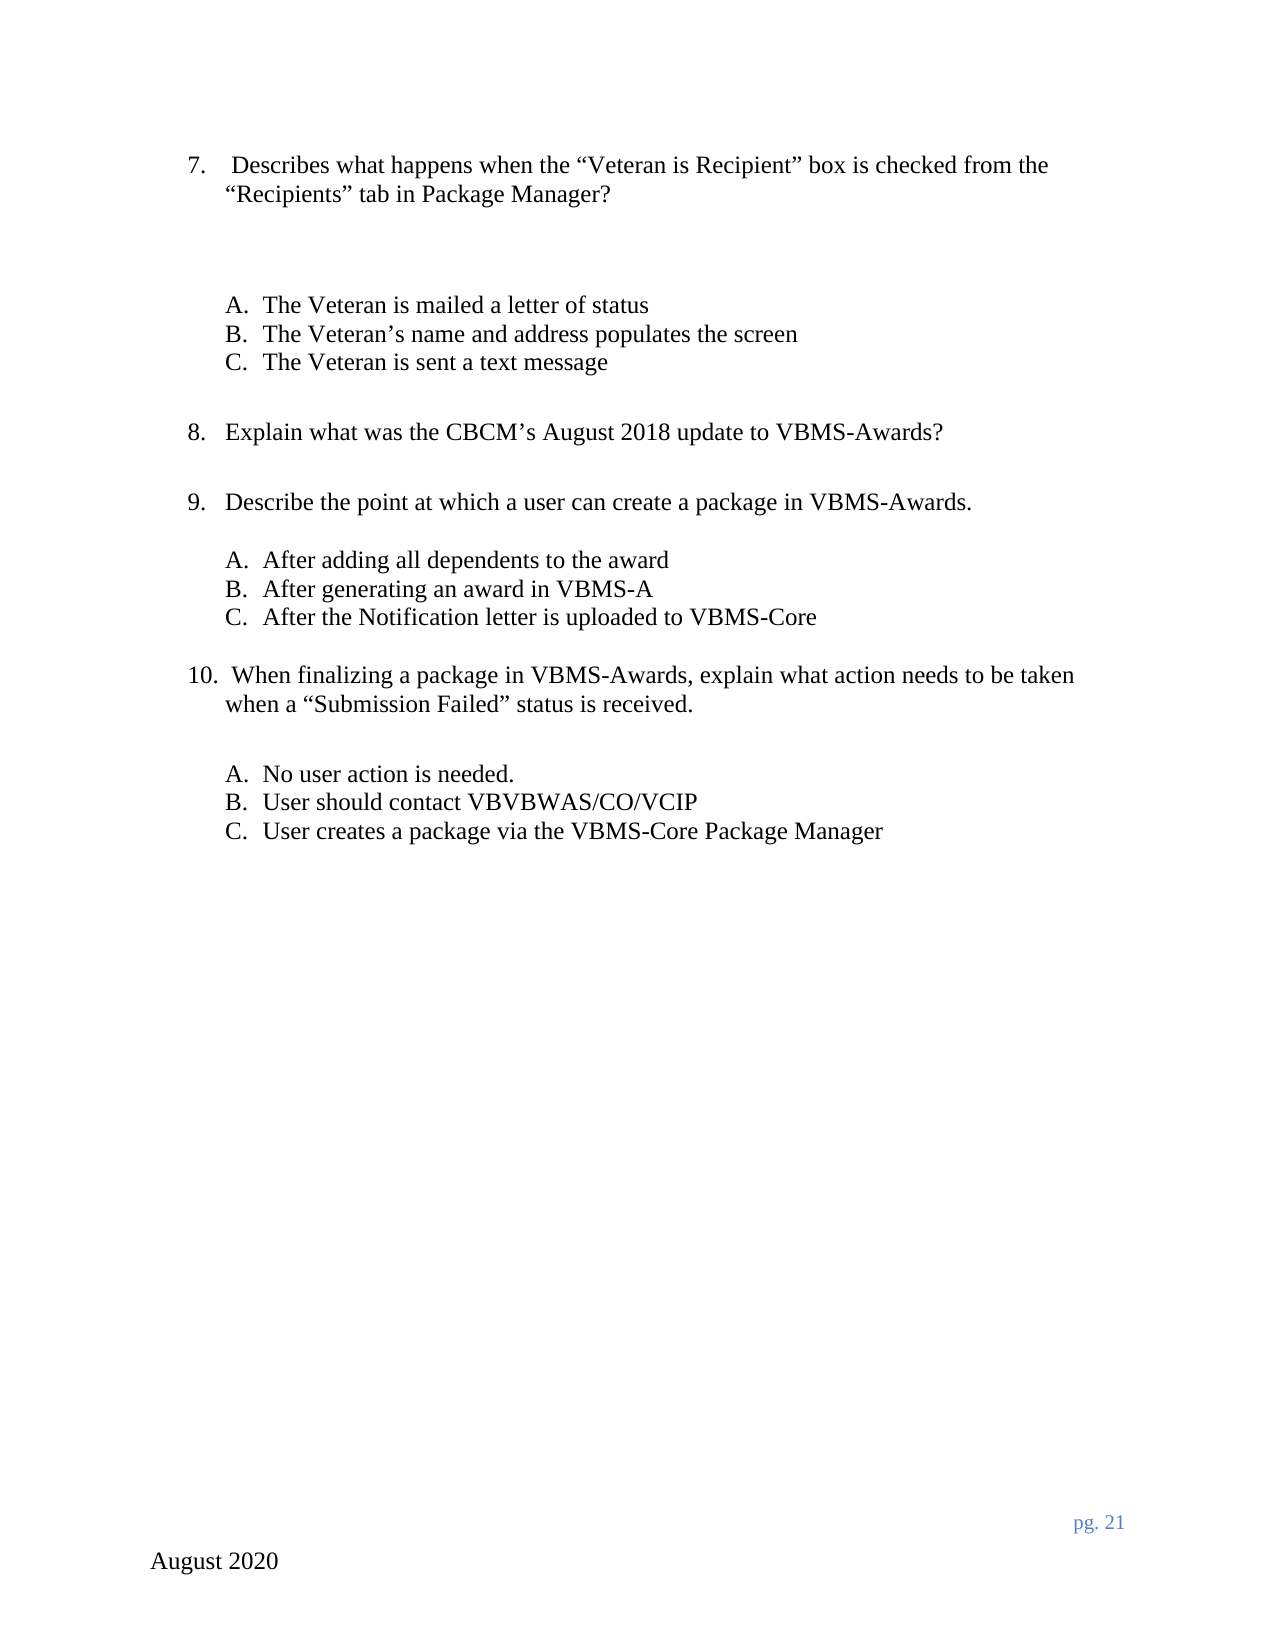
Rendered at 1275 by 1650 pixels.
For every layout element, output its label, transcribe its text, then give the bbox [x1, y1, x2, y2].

list The Veteran’s name and address populates the screen [225, 319, 1125, 347]
list User creates a package via the VBMS-Core Package Manager [225, 816, 1125, 845]
list Explain what was the CBCM’s August 2018 update to VBMS-Awards? [187, 417, 1125, 446]
list Describes what happens when the “Veteran is Recipient” box is checked from the “Recipients” tab in Package Manager? [187, 150, 1125, 207]
list No user action is needed. [225, 759, 1125, 787]
list When finalizing a package in VBMS-Awards, explain what action needs to be taken when a “Submission Failed” status is received. [187, 660, 1125, 717]
list The Veteran is sent a text message [225, 347, 1125, 376]
list The Veteran is mailed a letter of status [225, 290, 1125, 319]
list After the Notification letter is uploaded to VBMS-Core [225, 602, 1125, 631]
list User should contact VBVBWAS/CO/VCIP [225, 787, 1125, 816]
list Describe the point at which a user can create a package in VBMS-Awards. [187, 487, 1125, 516]
list After generating an award in VBMS-A [225, 574, 1125, 602]
list After adding all dependents to the award [225, 545, 1125, 574]
